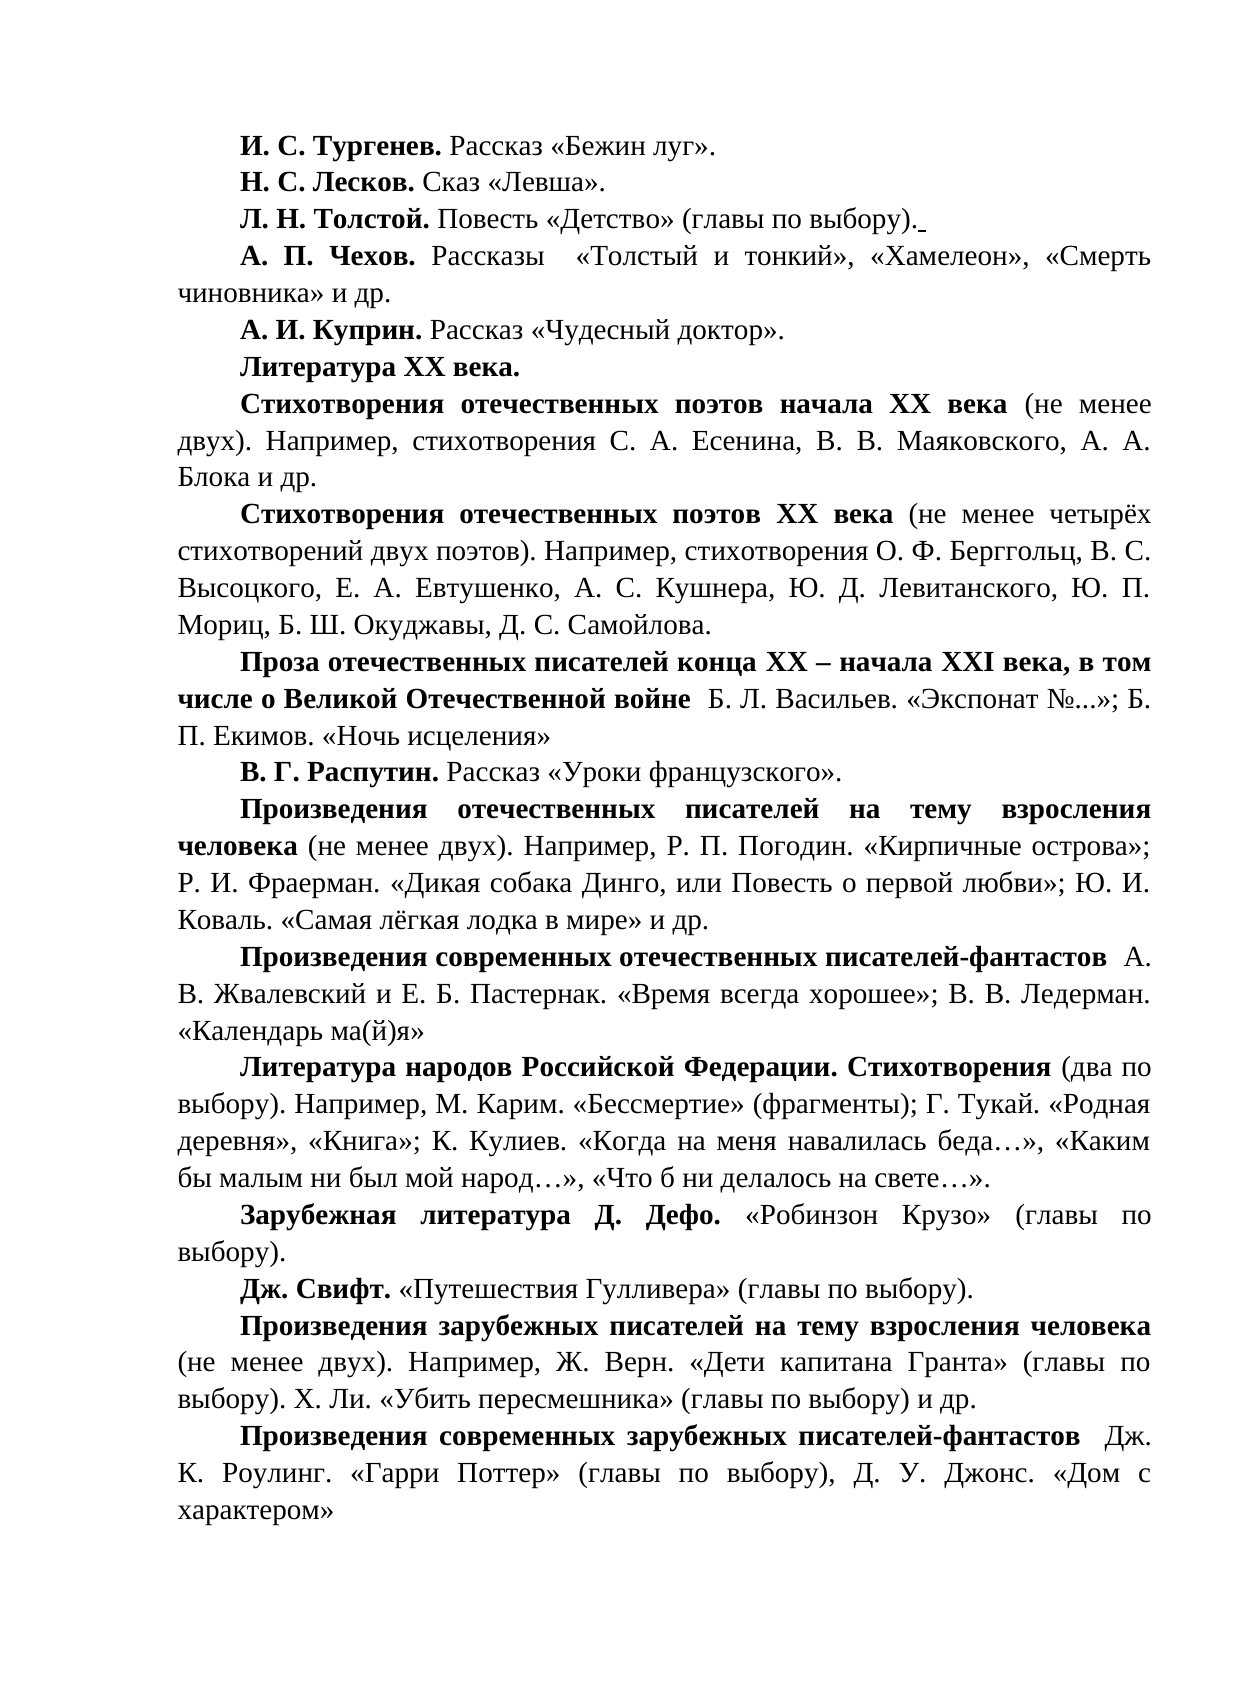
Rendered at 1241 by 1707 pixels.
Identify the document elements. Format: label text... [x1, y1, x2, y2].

text Произведения современных отечественных писателей-фантастов ‌ А. В. Жвалевский и Е. Б. Пастернак. «Время всегда хорошее»; В. В. Ледерман. «Календарь ма(й)я» ‌‌ [177, 939, 1152, 1046]
text И. С. Тургенев. Рассказ «Бежин луг». [177, 128, 1152, 161]
text Дж. Свифт. «Путешествия Гулливера» ‌(главы по выбору).‌‌ [177, 1271, 1152, 1304]
text Произведения зарубежных писателей на тему взросления человека ‌(не менее двух). Например, Ж. Верн. «Дети капитана Гранта» (главы по выбору). Х. Ли. «Убить пересмешника» (главы по выбору) и др.‌‌ [177, 1308, 1152, 1415]
text Произведения отечественных писателей на тему взросления человека ‌(не менее двух). Например, Р. П. Погодин. «Кирпичные острова»; Р. И. Фраерман. «Дикая собака Динго, или Повесть о первой любви»; Ю. И. Коваль. «Самая лёгкая лодка в мире» и др.‌‌ [177, 791, 1152, 936]
text Стихотворения отечественных поэтов начала ХХ века ‌(не менее двух). Например, стихотворения С. А. Есенина, В. В. Маяковского, А. А. Блока и др.‌‌ [177, 386, 1152, 493]
text Литература XX века. [177, 349, 1152, 382]
text Литература народов Российской Федерации. Стихотворения ‌(два по выбору). Например, М. Карим. «Бессмертие» (фрагменты); Г. Тукай. «Родная деревня», «Книга»; К. Кулиев. «Когда на меня навалилась беда…», «Каким бы малым ни был мой народ…», «Что б ни делалось на свете…».‌‌ [177, 1049, 1152, 1194]
text Зарубежная литература Д. Дефо. «Робинзон Крузо» ‌(главы по выбору).‌‌ [177, 1197, 1152, 1267]
text Л. Н. Толстой. Повесть «Детство» ‌(главы по выбору).‌‌ [177, 201, 1152, 235]
text В. Г. Распутин. Рассказ «Уроки французского». [177, 754, 1152, 788]
text Н. С. Лесков. Сказ «Левша». [177, 164, 1152, 198]
text А. И. Куприн. Рассказ «Чудесный доктор». [177, 312, 1152, 346]
text Произведения современных зарубежных писателей-фантастов ‌ Дж. К. Роулинг. «Гарри Поттер» (главы по выбору), Д. У. Джонс. «Дом с характером» ‌‌ [177, 1418, 1152, 1526]
text А. П. Чехов. Рассказы «Толстый и тонкий», «Хамелеон», «Смерть чиновника» и др.‌‌ [177, 238, 1152, 309]
text Стихотворения отечественных поэтов XX века ‌(не менее четырёх стихотворений двух поэтов). Например, стихотворения О. Ф. Берггольц, В. С. Высоцкого, Е. А. Евтушенко, А. С. Кушнера, Ю. Д. Левитанского, Ю. П. Мориц, Б. Ш. Окуджавы, Д. С. Самойлова.‌‌ [177, 496, 1152, 641]
text Проза отечественных писателей конца XX – начала XXI века, в том числе о Великой Отечественной войне ‌ Б. Л. Васильев. «Экспонат №...»; Б. П. Екимов. «Ночь исцеления»‌‌ [177, 644, 1152, 751]
